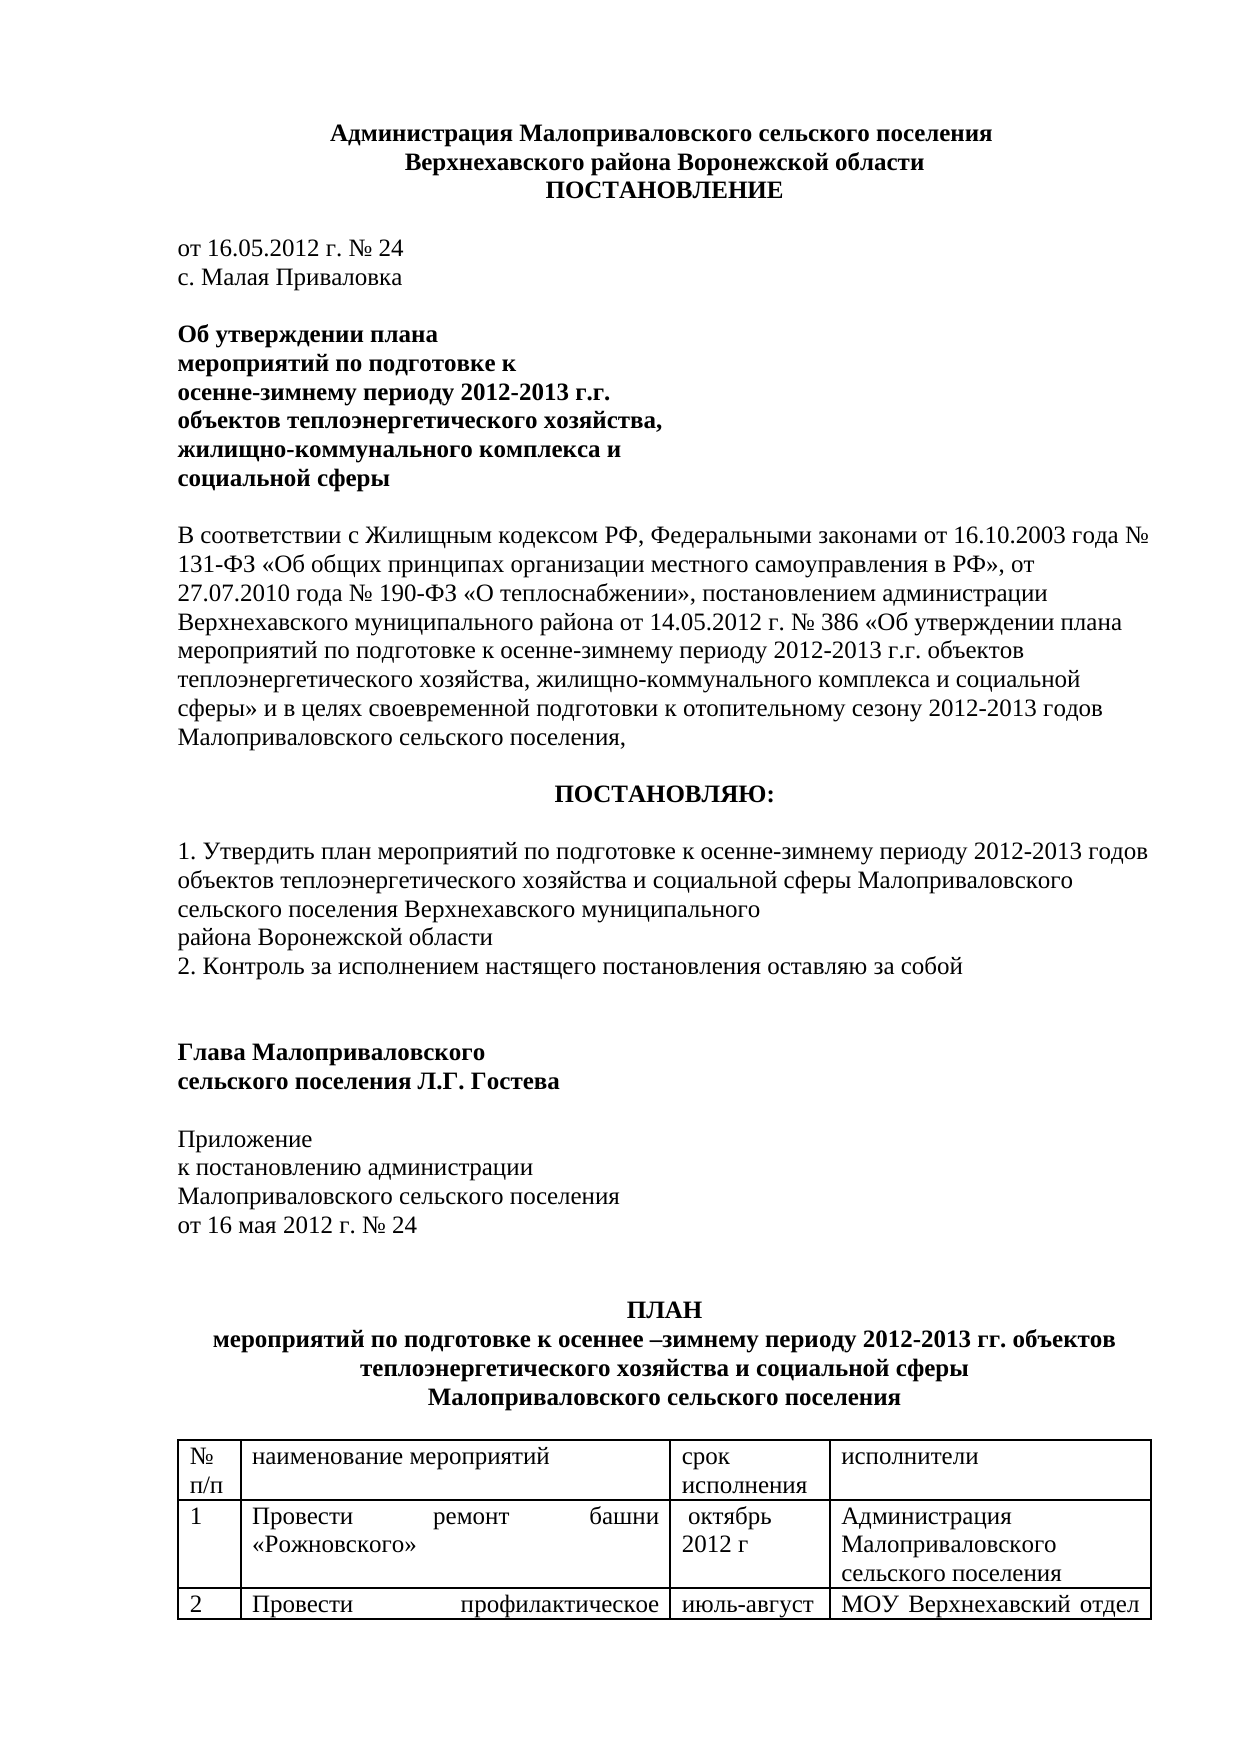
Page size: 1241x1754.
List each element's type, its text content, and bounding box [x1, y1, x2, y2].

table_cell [242, 1589, 669, 1618]
table_cell июль-август 2012 г. [671, 1589, 829, 1618]
table_cell 1 [179, 1501, 240, 1587]
table_cell Провести ремонт башни «Рожновского» [242, 1501, 669, 1587]
table_cell Администрация Малоприваловского сельского поселения [831, 1501, 1150, 1587]
text Верхнехавского района Воронежской области [177, 147, 1152, 176]
text ПОСТАНОВЛЕНИЕ [177, 176, 1152, 204]
text ПОСТАНОВЛЯЮ: [177, 779, 1152, 807]
text Администрация Малоприваловского сельского поселения [177, 118, 1152, 147]
text от 16.05.2012 г. № 24 с. Малая Приваловка Об утверждении плана мероприятий по подготовке к осенне-зимнему периоду 2012-2013 г.г. объектов теплоэнергетического хозяйства, жилищно-коммунального комплекса и социальной сферы В соответствии с Жилищным кодексом РФ, Федеральными законами от 16.10.2003 года № 131-ФЗ «Об общих принципах организации местного самоуправления в РФ», от 27.07.2010 года № 190-ФЗ «О теплоснабжении», постановлением администрации Верхнехавского муниципального района от 14.05.2012 г. № 386 «Об утверждении плана мероприятий по подготовке к осенне-зимнему периоду 2012-2013 г.г. объектов теплоэнергетического хозяйства, жилищно-коммунального комплекса и социальной сферы» и в целях своевременной подготовки к отопительному сезону 2012-2013 годов Малоприваловского сельского поселения, [177, 204, 1152, 779]
table_header № п/п [179, 1441, 240, 1499]
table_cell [831, 1589, 1150, 1618]
text мероприятий по подготовке к осеннее –зимнему периоду 2012-2013 гг. объектов теплоэнергетического хозяйства и социальной сферы [177, 1324, 1152, 1382]
table_header наименование мероприятий [242, 1441, 669, 1499]
table_cell октябрь 2012 г [671, 1501, 829, 1587]
table_header исполнители [831, 1441, 1150, 1499]
table_header срок исполнения [671, 1441, 829, 1499]
table_cell 2 [179, 1589, 240, 1618]
text 1. Утвердить план мероприятий по подготовке к осенне-зимнему периоду 2012-2013 годов объектов теплоэнергетического хозяйства и социальной сферы Малоприваловского сельского поселения Верхнехавского муниципального района Воронежской области 2. Контроль за исполнением настящего постановления оставляю за собой Глава Малоприваловского сельского поселения Л.Г. Гостева Приложение к постановлению администрации Малоприваловского сельского поселения от 16 мая 2012 г. № 24 [177, 807, 1152, 1295]
text Малоприваловского сельского поселения [177, 1382, 1152, 1410]
text ПЛАН [177, 1295, 1152, 1324]
